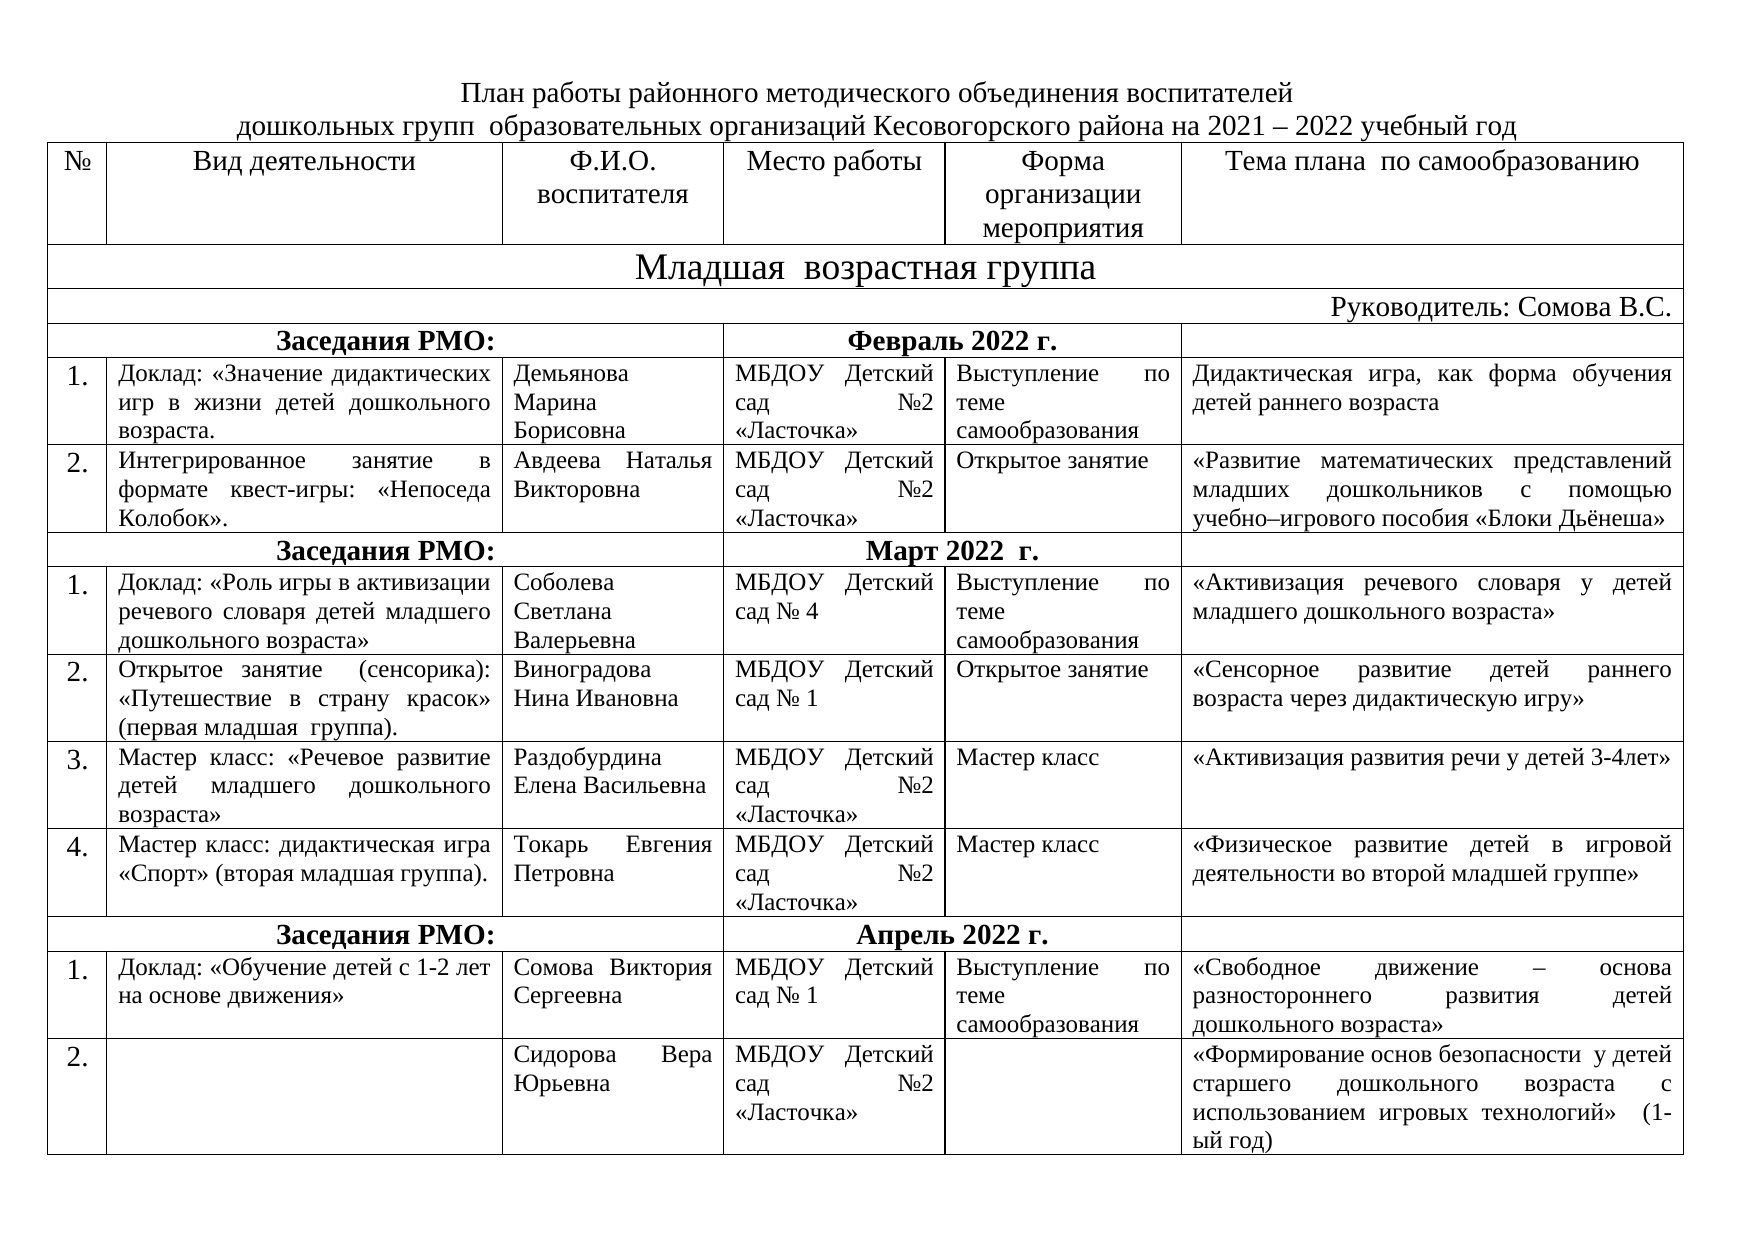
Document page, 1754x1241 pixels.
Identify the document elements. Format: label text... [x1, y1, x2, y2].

table_cell Соболева Светлана Валерьевна [503, 567, 723, 653]
table_cell Заседания РМО: [48, 533, 723, 566]
table_cell Руководитель: Сомова В.С. [48, 289, 1683, 322]
table_cell Март 2022 г. [724, 533, 1181, 566]
table_cell Раздобурдина Елена Васильевна [503, 742, 723, 828]
table_cell 1. [48, 952, 106, 1038]
table_header Ф.И.О. воспитателя [503, 143, 723, 244]
table_cell [946, 1039, 1181, 1154]
table_cell [107, 1039, 502, 1154]
table_cell «Активизация речевого словаря у детей младшего дошкольного возраста» [1182, 567, 1683, 653]
table_cell Виноградова Нина Ивановна [503, 655, 723, 741]
table_cell Токарь Евгения Петровна [503, 829, 723, 916]
table_cell Февраль 2022 г. [724, 324, 1181, 357]
table_cell «Свободное движение – основа разностороннего развития детей дошкольного возраста» [1182, 952, 1683, 1038]
table_cell 1. [48, 567, 106, 653]
table_cell Доклад: «Обучение детей с 1-2 лет на основе движения» [107, 952, 502, 1038]
table_cell 2. [48, 445, 106, 532]
table_cell Выступление по теме самообразования [946, 567, 1181, 653]
table_cell «Физическое развитие детей в игровой деятельности во второй младшей группе» [1182, 829, 1683, 916]
table_cell Сидорова Вера Юрьевна [503, 1039, 723, 1154]
table_header Место работы [724, 143, 944, 244]
text План работы районного методического объединения воспитателей [59, 75, 1695, 108]
text дошкольных групп образовательных организаций Кесовогорского района на 2021 – 2022 учебный год [59, 108, 1695, 142]
table_cell МБДОУ Детский сад №2 «Ласточка» [724, 445, 944, 532]
table_cell «Развитие математических представлений младших дошкольников с помощью учебно–игрового пособия «Блоки Дьёнеша» [1182, 445, 1683, 532]
table_header Форма организации мероприятия [946, 143, 1181, 244]
table_cell Мастер класс [946, 742, 1181, 828]
table_cell МБДОУ Детский сад №2 «Ласточка» [724, 742, 944, 828]
table_cell МБДОУ Детский сад № 4 [724, 567, 944, 653]
table_cell 1. [48, 358, 106, 444]
table_cell Демьянова Марина Борисовна [503, 358, 723, 444]
table_cell Апрель 2022 г. [724, 917, 1181, 951]
table_cell 2. [48, 655, 106, 741]
table_cell Дидактическая игра, как форма обучения детей раннего возраста [1182, 358, 1683, 444]
table_cell Мастер класс: «Речевое развитие детей младшего дошкольного возраста» [107, 742, 502, 828]
table_cell [1182, 324, 1683, 357]
table_cell Младшая возрастная группа [48, 245, 1683, 288]
table_cell Выступление по теме самообразования [946, 358, 1181, 444]
table_cell Доклад: «Значение дидактических игр в жизни детей дошкольного возраста. [107, 358, 502, 444]
table_cell «Сенсорное развитие детей раннего возраста через дидактическую игру» [1182, 655, 1683, 741]
table_cell Мастер класс: дидактическая игра «Спорт» (вторая младшая группа). [107, 829, 502, 916]
table_cell 4. [48, 829, 106, 916]
table_header Тема плана по самообразованию [1182, 143, 1683, 244]
table_cell МБДОУ Детский сад № 1 [724, 952, 944, 1038]
table_cell Выступление по теме самообразования [946, 952, 1181, 1038]
table_cell Заседания РМО: [48, 917, 723, 951]
table_header Вид деятельности [107, 143, 502, 244]
table_cell Открытое занятие [946, 655, 1181, 741]
table_cell Мастер класс [946, 829, 1181, 916]
table_cell 2. [48, 1039, 106, 1154]
table_cell Интегрированное занятие в формате квест-игры: «Непоседа Колобок». [107, 445, 502, 532]
table_cell «Формирование основ безопасности у детей старшего дошкольного возраста с использованием игровых технологий» (1-ый год) [1182, 1039, 1683, 1154]
table_cell Доклад: «Роль игры в активизации речевого словаря детей младшего дошкольного возраста» [107, 567, 502, 653]
table_cell Открытое занятие [946, 445, 1181, 532]
table_cell Сомова Виктория Сергеевна [503, 952, 723, 1038]
table_cell 3. [48, 742, 106, 828]
table_cell Открытое занятие (сенсорика): «Путешествие в страну красок» (первая младшая группа). [107, 655, 502, 741]
table_cell МБДОУ Детский сад №2 «Ласточка» [724, 829, 944, 916]
table_cell МБДОУ Детский сад №2 «Ласточка» [724, 1039, 944, 1154]
table_cell «Активизация развития речи у детей 3-4лет» [1182, 742, 1683, 828]
table_cell МБДОУ Детский сад № 1 [724, 655, 944, 741]
table_cell [1182, 917, 1683, 951]
table_header № [48, 143, 106, 244]
table_cell МБДОУ Детский сад №2 «Ласточка» [724, 358, 944, 444]
table_cell Авдеева Наталья Викторовна [503, 445, 723, 532]
table_cell Заседания РМО: [48, 324, 723, 357]
table_cell [1182, 533, 1683, 566]
